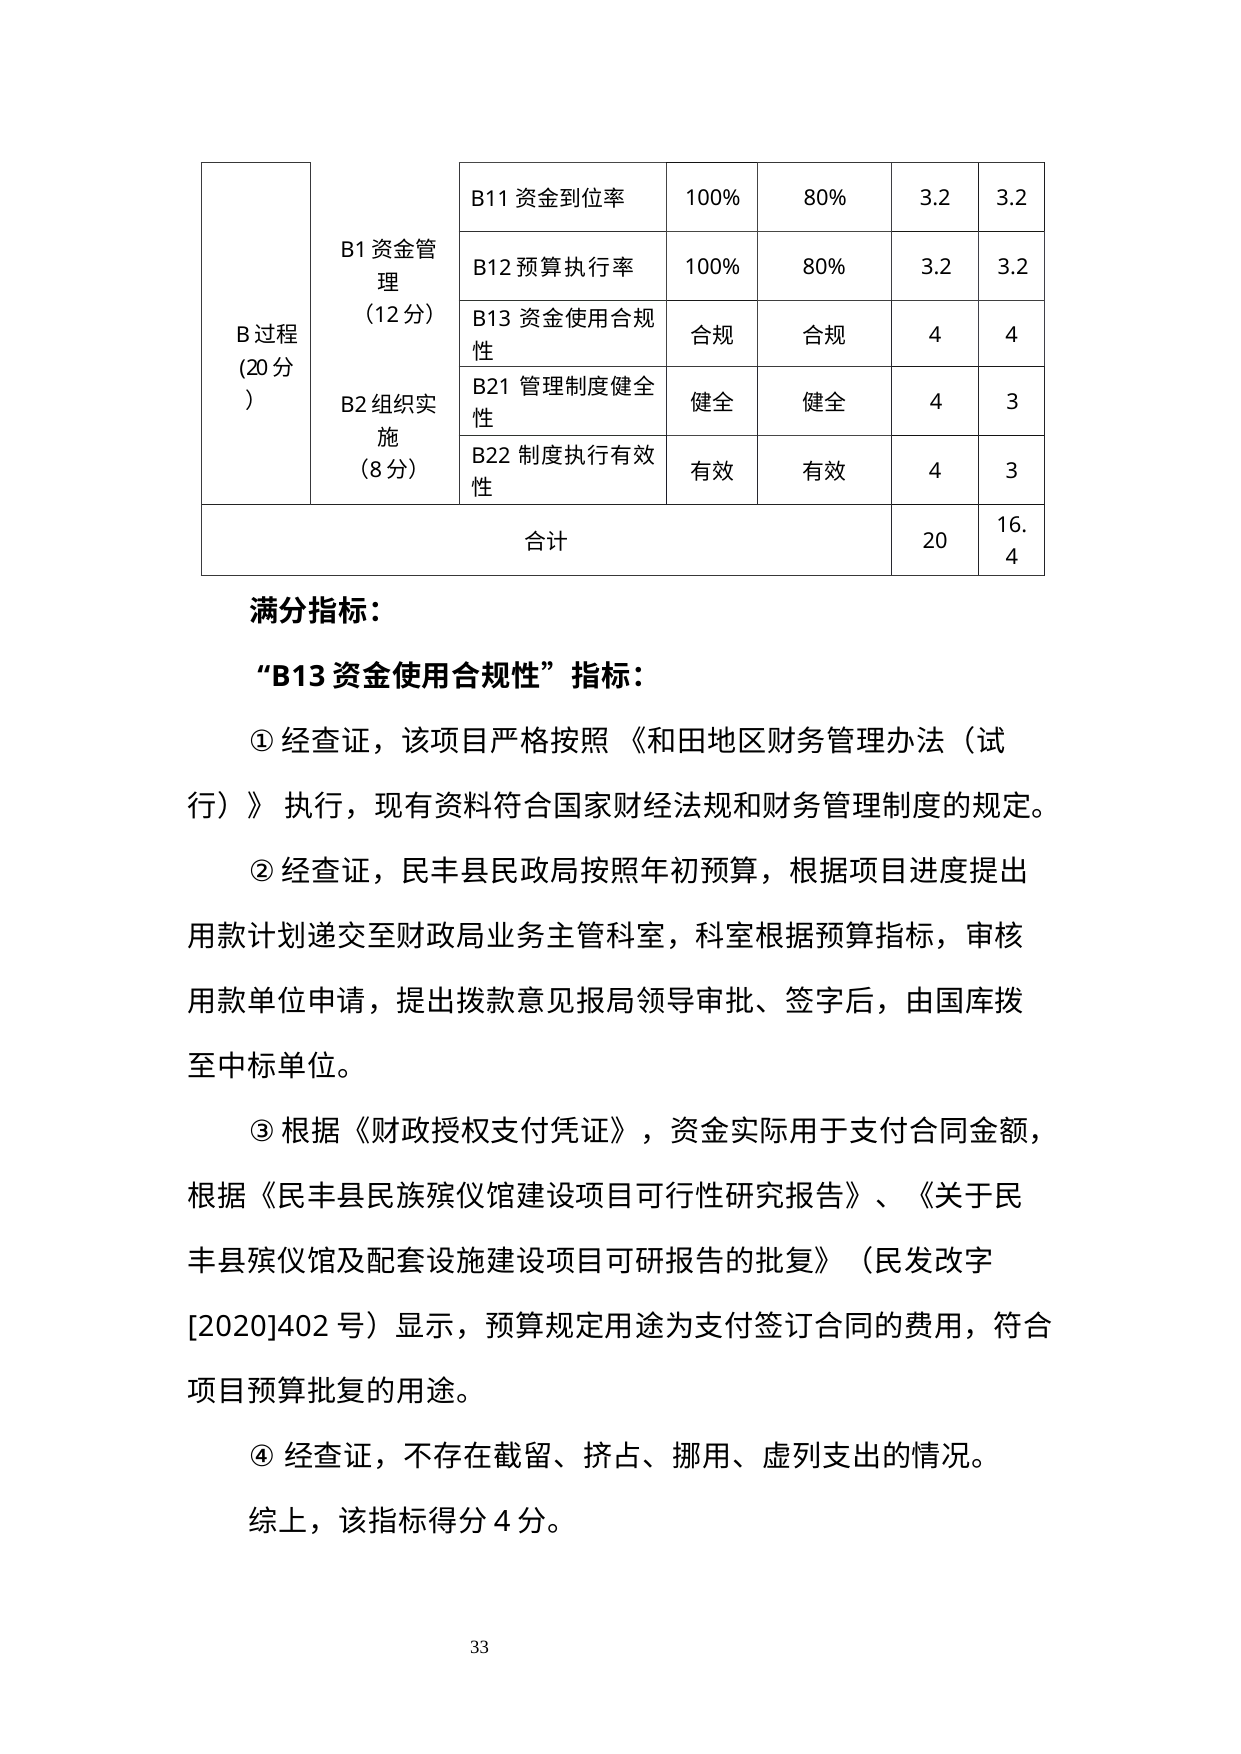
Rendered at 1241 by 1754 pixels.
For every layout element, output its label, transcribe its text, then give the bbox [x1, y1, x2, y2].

table_cell 4 [892, 436, 978, 504]
table_cell 合计 [202, 505, 891, 575]
table_cell 80% [758, 232, 891, 300]
text 满分指标： [187, 576, 1053, 641]
text ①经查证，该项目严格按照 《和田地区财务管理办法（试行）》 执行，现有资料符合国家财经法规和财务管理制度的规定。 [187, 706, 1053, 836]
table_cell 3.2 [979, 232, 1044, 300]
table_cell 4 [892, 367, 978, 435]
table_cell 有效 [667, 436, 757, 504]
table_cell 3.2 [892, 232, 978, 300]
text ④ 经查证，不存在截留、挤占、挪用、虚列支出的情况。 [187, 1421, 1053, 1486]
table_cell 3 [979, 367, 1044, 435]
text ③根据《财政授权支付凭证》，资金实际用于支付合同金额，根据《民丰县民族殡仪馆建设项目可行性研究报告》、《关于民丰县殡仪馆及配套设施建设项目可研报告的批复》（民发改字[2020]402号）显示，预算规定用途为支付签订合同的费用，符合项目预算批复的用途。 [187, 1096, 1053, 1421]
table_cell 合规 [667, 301, 757, 366]
table_cell B22 制度执行有效性 [460, 436, 666, 504]
table_cell 4 [979, 301, 1044, 366]
table_cell B过程 (20分 ） [202, 163, 310, 504]
text “B13资金使用合规性”指标： [187, 641, 1053, 706]
table_cell 20 [892, 505, 978, 575]
table_cell 有效 [758, 436, 891, 504]
table_cell B2组织实施 （8分） [311, 366, 459, 504]
table_cell 健全 [667, 367, 757, 435]
table_cell 100% [667, 163, 757, 231]
table_cell B13 资金使用合规性 [460, 301, 666, 366]
table_cell 100% [667, 232, 757, 300]
table_cell 3 [979, 436, 1044, 504]
table_cell B11 资金到位率 [460, 163, 666, 231]
table_cell B12预算执行率 [460, 232, 666, 300]
table_cell 合规 [758, 301, 891, 366]
table_cell 80% [758, 163, 891, 231]
table_cell 3.2 [892, 163, 978, 231]
table_cell 3.2 [979, 163, 1044, 231]
table_cell 16.4 [979, 505, 1044, 575]
table_cell 4 [892, 301, 978, 366]
text ②经查证，民丰县民政局按照年初预算，根据项目进度提出用款计划递交至财政局业务主管科室，科室根据预算指标，审核用款单位申请，提出拨款意见报局领导审批、签字后，由国库拨至中标单位。 [187, 836, 1053, 1096]
text 综上，该指标得分4分。 [187, 1486, 1053, 1551]
table_cell 健全 [758, 367, 891, 435]
table_cell B21 管理制度健全性 [460, 367, 666, 435]
table_cell B1资金管理 （12分） [311, 162, 459, 366]
